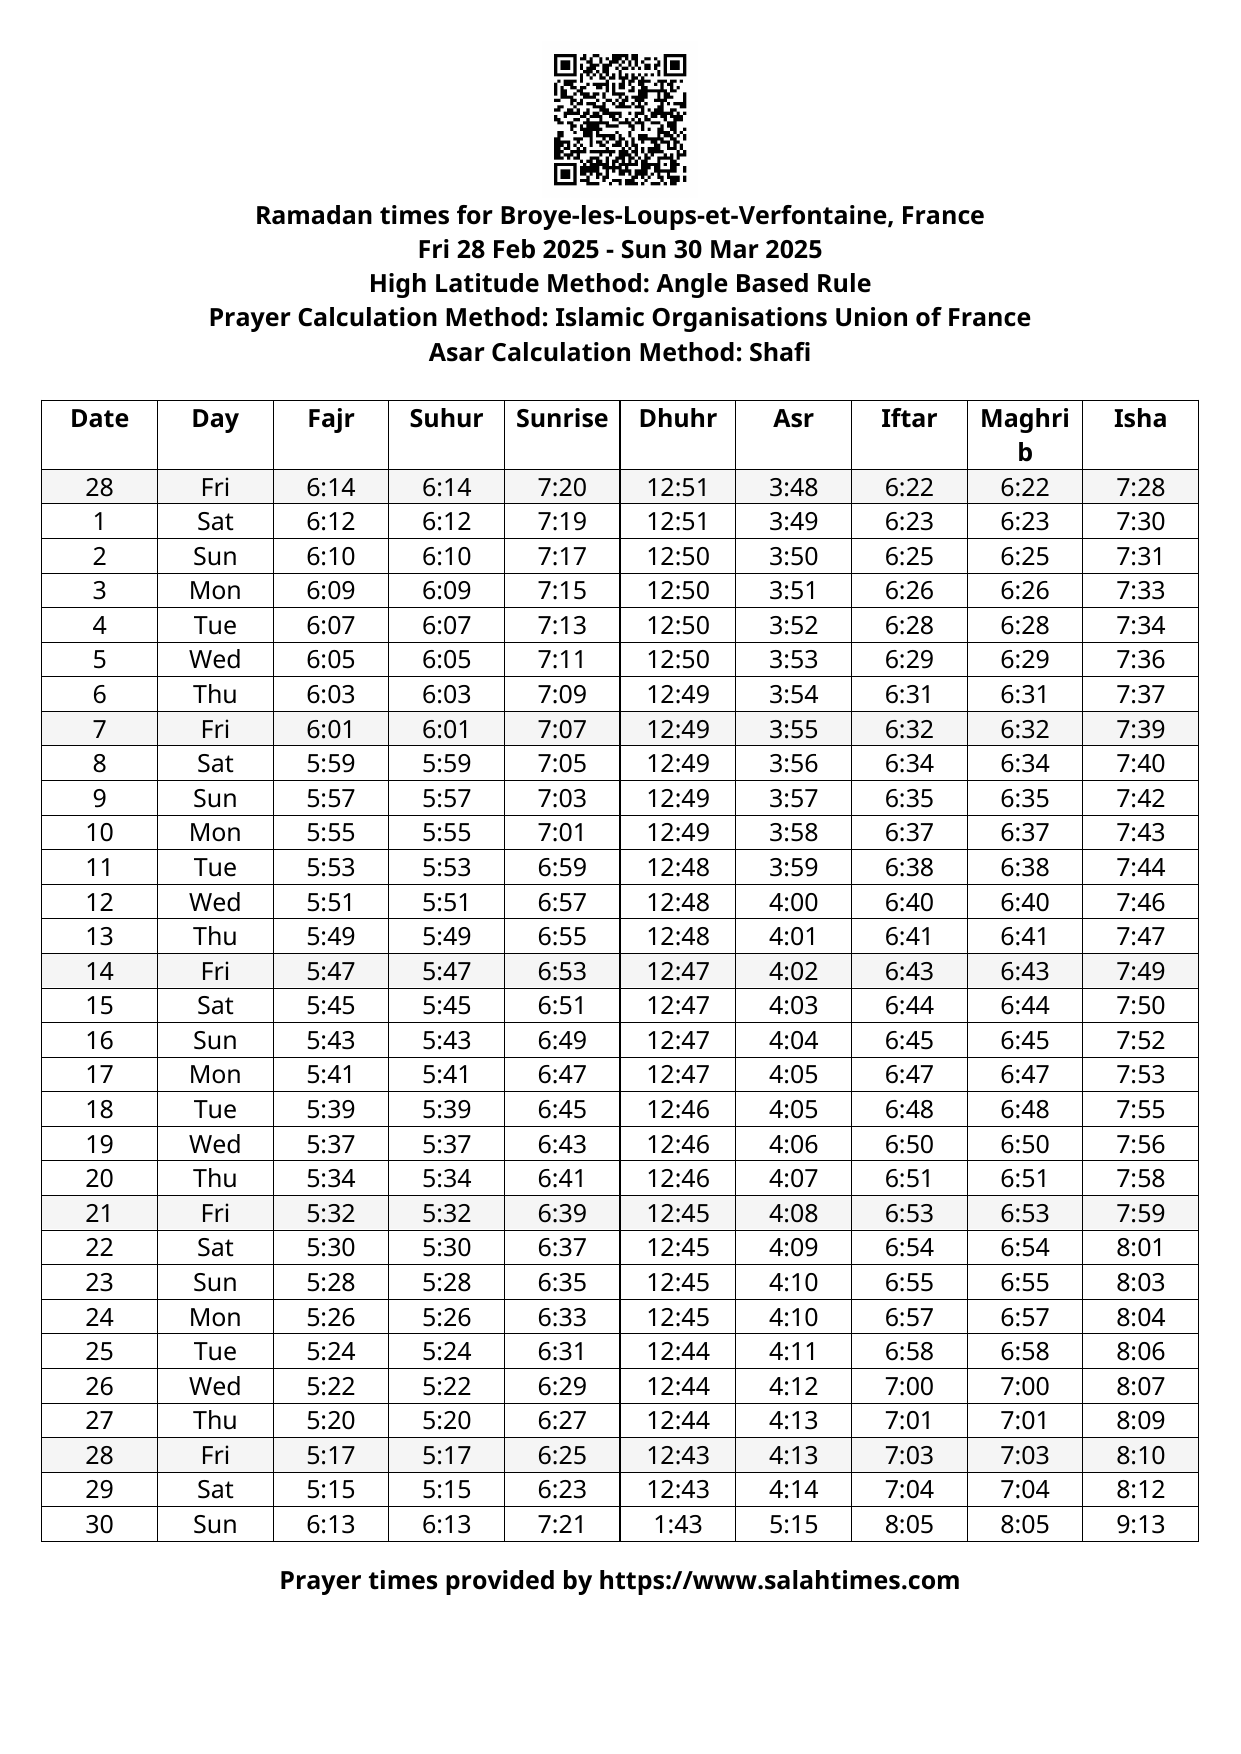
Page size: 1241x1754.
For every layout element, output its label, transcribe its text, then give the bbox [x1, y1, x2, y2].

table_header Dhuhr [621, 401, 735, 469]
text Prayer times provided by https://www.salahtimes.com [42, 1563, 1198, 1597]
table_cell 6:13 [389, 1507, 504, 1541]
table_cell 6:37 [968, 816, 1082, 849]
table_cell 5:59 [274, 746, 388, 780]
table_cell 8:05 [968, 1507, 1082, 1541]
table_cell 6:29 [968, 643, 1082, 676]
table_cell 7:04 [968, 1473, 1082, 1506]
table_cell 2 [42, 539, 157, 572]
table_header Date [42, 401, 157, 469]
table_header Sunrise [505, 401, 619, 469]
table_cell 4:10 [736, 1265, 851, 1299]
table_cell 6:53 [968, 1196, 1082, 1229]
table_cell 6:22 [968, 470, 1082, 503]
table_cell 4:12 [736, 1369, 851, 1402]
picture [542, 41, 699, 198]
table_cell 5:22 [389, 1369, 504, 1402]
table_cell 5:37 [274, 1127, 388, 1160]
table_cell 12:43 [621, 1438, 735, 1472]
table_cell 5:20 [274, 1404, 388, 1437]
table_cell 7:20 [505, 470, 619, 503]
table_cell 6:07 [274, 608, 388, 642]
table_cell Tue [158, 1334, 273, 1368]
table_cell 5:39 [389, 1092, 504, 1126]
table_cell 6:50 [852, 1127, 967, 1160]
table_cell 16 [42, 1023, 157, 1057]
table_cell 8:01 [1083, 1231, 1198, 1264]
table_cell 7:40 [1083, 746, 1198, 780]
table_cell 5:26 [274, 1300, 388, 1333]
table_cell 8:09 [1083, 1404, 1198, 1437]
table_cell 6:38 [852, 850, 967, 884]
table_cell 9 [42, 781, 157, 814]
table_cell 8:05 [852, 1507, 967, 1541]
table_cell 5:43 [389, 1023, 504, 1057]
table_cell 6:25 [968, 539, 1082, 572]
table_cell 12:44 [621, 1404, 735, 1437]
table_cell 6:41 [852, 919, 967, 953]
table_cell 6:25 [505, 1438, 619, 1472]
table_cell 6:27 [505, 1404, 619, 1437]
table_cell 6:31 [505, 1334, 619, 1368]
table_cell 3:54 [736, 677, 851, 711]
table_cell 12:47 [621, 1023, 735, 1057]
table_cell 12:49 [621, 712, 735, 745]
table_cell Fri [158, 954, 273, 987]
table_cell 6:59 [505, 850, 619, 884]
table_cell 12:50 [621, 608, 735, 642]
table_cell 5:53 [389, 850, 504, 884]
table_cell 3:49 [736, 504, 851, 538]
table_cell 4:09 [736, 1231, 851, 1264]
table_cell 5:15 [736, 1507, 851, 1541]
table_cell Tue [158, 1092, 273, 1126]
table_cell 5:43 [274, 1023, 388, 1057]
table_cell 29 [42, 1473, 157, 1506]
table_cell 6:43 [505, 1127, 619, 1160]
table_cell Sat [158, 1231, 273, 1264]
table_cell 12:48 [621, 885, 735, 918]
table_cell 7:04 [852, 1473, 967, 1506]
table_cell 12:45 [621, 1196, 735, 1229]
table_cell 6:05 [389, 643, 504, 676]
table_cell 7:15 [505, 574, 619, 607]
table_cell 5:24 [389, 1334, 504, 1368]
table_cell 5:30 [389, 1231, 504, 1264]
table_cell 6:28 [968, 608, 1082, 642]
table_cell 5:24 [274, 1334, 388, 1368]
table_cell Thu [158, 919, 273, 953]
table_cell 6:47 [852, 1058, 967, 1091]
table_cell 7:05 [505, 746, 619, 780]
table_cell 12:44 [621, 1369, 735, 1402]
table_cell 5:45 [389, 989, 504, 1022]
table_cell 5:51 [389, 885, 504, 918]
table_cell 4:06 [736, 1127, 851, 1160]
table_cell 6:38 [968, 850, 1082, 884]
table_cell 5:32 [274, 1196, 388, 1229]
table_cell 6:07 [389, 608, 504, 642]
table_cell Fri [158, 712, 273, 745]
table_cell 6:45 [505, 1092, 619, 1126]
table_cell 6:23 [968, 504, 1082, 538]
table_cell 6:54 [968, 1231, 1082, 1264]
table_cell Fri [158, 1438, 273, 1472]
table_cell 12:51 [621, 504, 735, 538]
table_cell 6:44 [852, 989, 967, 1022]
table_cell 5:39 [274, 1092, 388, 1126]
table_cell 21 [42, 1196, 157, 1229]
table_cell 7:17 [505, 539, 619, 572]
table_cell 12:48 [621, 850, 735, 884]
table_cell 6:51 [505, 989, 619, 1022]
table_cell 7:46 [1083, 885, 1198, 918]
table_cell 6:55 [852, 1265, 967, 1299]
table_cell Mon [158, 574, 273, 607]
table_cell 27 [42, 1404, 157, 1437]
table_cell 5:53 [274, 850, 388, 884]
table_cell Thu [158, 677, 273, 711]
table_cell 6:32 [852, 712, 967, 745]
table_cell 5:17 [389, 1438, 504, 1472]
table_cell 6:43 [968, 954, 1082, 987]
table_cell 6:09 [274, 574, 388, 607]
table_cell 6:37 [505, 1231, 619, 1264]
text Prayer Calculation Method: Islamic Organisations Union of France [42, 300, 1198, 334]
text Ramadan times for Broye-les-Loups-et-Verfontaine, France [42, 198, 1198, 232]
table_cell 7:50 [1083, 989, 1198, 1022]
table_cell 6:47 [505, 1058, 619, 1091]
table_cell 5:22 [274, 1369, 388, 1402]
table_cell 6:01 [389, 712, 504, 745]
table_cell 4:03 [736, 989, 851, 1022]
table_cell Mon [158, 816, 273, 849]
table_cell 6:05 [274, 643, 388, 676]
table_cell 6:47 [968, 1058, 1082, 1091]
table_cell 12:50 [621, 643, 735, 676]
table_cell 5:26 [389, 1300, 504, 1333]
table_cell 7 [42, 712, 157, 745]
table_cell Wed [158, 1127, 273, 1160]
table_cell 7:39 [1083, 712, 1198, 745]
table_cell 6:45 [968, 1023, 1082, 1057]
table_cell 12:45 [621, 1231, 735, 1264]
table_cell 26 [42, 1369, 157, 1402]
text Fri 28 Feb 2025 - Sun 30 Mar 2025 [42, 232, 1198, 266]
table_cell 6:37 [852, 816, 967, 849]
table_cell 5:55 [389, 816, 504, 849]
table_cell 30 [42, 1507, 157, 1541]
table_cell 12:45 [621, 1265, 735, 1299]
table_cell 7:07 [505, 712, 619, 745]
table_cell 5:28 [389, 1265, 504, 1299]
table_cell Fri [158, 470, 273, 503]
text Asar Calculation Method: Shafi [42, 334, 1198, 368]
table_cell 28 [42, 470, 157, 503]
table_cell 5:15 [274, 1473, 388, 1506]
table_cell 20 [42, 1161, 157, 1195]
table_cell 6:51 [852, 1161, 967, 1195]
table_cell 14 [42, 954, 157, 987]
table_cell 3:52 [736, 608, 851, 642]
table_cell 11 [42, 850, 157, 884]
table_cell 5:51 [274, 885, 388, 918]
table_cell 6:44 [968, 989, 1082, 1022]
table_cell 10 [42, 816, 157, 849]
table_cell 1:43 [621, 1507, 735, 1541]
table_cell 6:26 [968, 574, 1082, 607]
table_cell 4:07 [736, 1161, 851, 1195]
table_cell 7:36 [1083, 643, 1198, 676]
table_cell 6:29 [852, 643, 967, 676]
table_cell 6:53 [505, 954, 619, 987]
table_cell 6:57 [505, 885, 619, 918]
table_cell 6:40 [968, 885, 1082, 918]
table_cell 6:25 [852, 539, 967, 572]
table_cell 8:06 [1083, 1334, 1198, 1368]
table_cell 6:43 [852, 954, 967, 987]
table_cell 7:53 [1083, 1058, 1198, 1091]
table_cell 3:50 [736, 539, 851, 572]
table_cell 6:55 [505, 919, 619, 953]
table_cell 8:07 [1083, 1369, 1198, 1402]
table_cell 12:51 [621, 470, 735, 503]
table_header Day [158, 401, 273, 469]
table_cell 12 [42, 885, 157, 918]
table_cell 6:31 [852, 677, 967, 711]
table_cell 12:48 [621, 919, 735, 953]
table_cell 5:20 [389, 1404, 504, 1437]
table_cell 6:41 [968, 919, 1082, 953]
table_cell 18 [42, 1092, 157, 1126]
table_cell 6:32 [968, 712, 1082, 745]
table_cell 7:47 [1083, 919, 1198, 953]
table_cell 6:54 [852, 1231, 967, 1264]
table_cell Sun [158, 781, 273, 814]
table_cell 4:11 [736, 1334, 851, 1368]
table_cell 5:17 [274, 1438, 388, 1472]
table_cell 6:28 [852, 608, 967, 642]
table_cell 5:30 [274, 1231, 388, 1264]
table_cell 5:34 [389, 1161, 504, 1195]
table_cell 7:31 [1083, 539, 1198, 572]
table_cell 6:57 [852, 1300, 967, 1333]
table_cell 6:35 [968, 781, 1082, 814]
table_cell 8:12 [1083, 1473, 1198, 1506]
table_cell 4:05 [736, 1058, 851, 1091]
table_cell 12:49 [621, 677, 735, 711]
table_cell 25 [42, 1334, 157, 1368]
table_cell 23 [42, 1265, 157, 1299]
table_cell 3:51 [736, 574, 851, 607]
table_cell 7:03 [852, 1438, 967, 1472]
table_cell 7:21 [505, 1507, 619, 1541]
table_cell 15 [42, 989, 157, 1022]
table_header Suhur [389, 401, 504, 469]
table_cell 12:49 [621, 781, 735, 814]
table_cell 7:34 [1083, 608, 1198, 642]
table_cell Sun [158, 539, 273, 572]
table_cell 7:56 [1083, 1127, 1198, 1160]
table_cell 5:41 [274, 1058, 388, 1091]
table_cell 6:34 [968, 746, 1082, 780]
table_cell 7:43 [1083, 816, 1198, 849]
table_cell 7:49 [1083, 954, 1198, 987]
table_cell 6:09 [389, 574, 504, 607]
table_cell 22 [42, 1231, 157, 1264]
table_cell Sun [158, 1507, 273, 1541]
table_cell 5:41 [389, 1058, 504, 1091]
table_cell 3:59 [736, 850, 851, 884]
table_cell 4:10 [736, 1300, 851, 1333]
table_cell 4:08 [736, 1196, 851, 1229]
table_cell 4:13 [736, 1438, 851, 1472]
table_cell Wed [158, 885, 273, 918]
table_cell Fri [158, 1196, 273, 1229]
table_cell 7:03 [968, 1438, 1082, 1472]
table_cell 5:49 [274, 919, 388, 953]
table_cell 6:26 [852, 574, 967, 607]
table_cell 7:37 [1083, 677, 1198, 711]
table_cell 4:01 [736, 919, 851, 953]
table_cell Sat [158, 989, 273, 1022]
table_cell 8:03 [1083, 1265, 1198, 1299]
table_cell 6:23 [852, 504, 967, 538]
table_cell 5:57 [389, 781, 504, 814]
table_cell 6:33 [505, 1300, 619, 1333]
table_cell 8:04 [1083, 1300, 1198, 1333]
table_cell 6:48 [968, 1092, 1082, 1126]
table_cell 6:14 [389, 470, 504, 503]
table_cell 7:44 [1083, 850, 1198, 884]
table_cell 6:53 [852, 1196, 967, 1229]
table_cell Tue [158, 850, 273, 884]
table_cell 4 [42, 608, 157, 642]
table_cell 12:44 [621, 1334, 735, 1368]
table_cell 1 [42, 504, 157, 538]
table_cell 5:15 [389, 1473, 504, 1506]
table_cell 28 [42, 1438, 157, 1472]
table_cell 4:14 [736, 1473, 851, 1506]
table_cell 5:32 [389, 1196, 504, 1229]
table_cell 6:12 [274, 504, 388, 538]
table_cell 12:50 [621, 574, 735, 607]
table_cell 6:50 [968, 1127, 1082, 1160]
table_cell 12:43 [621, 1473, 735, 1506]
table_cell 6:31 [968, 677, 1082, 711]
table_cell 7:01 [505, 816, 619, 849]
table_cell 3 [42, 574, 157, 607]
table_cell 12:49 [621, 816, 735, 849]
table_cell Mon [158, 1300, 273, 1333]
table_cell 6:35 [505, 1265, 619, 1299]
table_cell 7:55 [1083, 1092, 1198, 1126]
table_cell 3:55 [736, 712, 851, 745]
table_cell 3:53 [736, 643, 851, 676]
table_cell Sat [158, 746, 273, 780]
table_cell 4:00 [736, 885, 851, 918]
table_cell 7:59 [1083, 1196, 1198, 1229]
table_cell 5:37 [389, 1127, 504, 1160]
table_cell 7:03 [505, 781, 619, 814]
text High Latitude Method: Angle Based Rule [42, 266, 1198, 300]
table_cell 6:39 [505, 1196, 619, 1229]
table_cell 7:13 [505, 608, 619, 642]
table_cell 3:48 [736, 470, 851, 503]
table_cell Sun [158, 1023, 273, 1057]
table_cell 7:28 [1083, 470, 1198, 503]
table_cell 8 [42, 746, 157, 780]
table_cell 13 [42, 919, 157, 953]
table_cell 12:47 [621, 1058, 735, 1091]
table_cell 6:58 [852, 1334, 967, 1368]
table_cell 6:55 [968, 1265, 1082, 1299]
table_cell 7:58 [1083, 1161, 1198, 1195]
table_cell Sat [158, 1473, 273, 1506]
table_cell 5:47 [389, 954, 504, 987]
table_cell 12:46 [621, 1092, 735, 1126]
table_cell 6:29 [505, 1369, 619, 1402]
table_cell Wed [158, 1369, 273, 1402]
table_cell Tue [158, 608, 273, 642]
table_cell 17 [42, 1058, 157, 1091]
table_cell 4:13 [736, 1404, 851, 1437]
table_cell 6:45 [852, 1023, 967, 1057]
table_cell Sat [158, 504, 273, 538]
table_cell 12:45 [621, 1300, 735, 1333]
table_cell 12:47 [621, 989, 735, 1022]
table_cell Mon [158, 1058, 273, 1091]
table_cell 6:12 [389, 504, 504, 538]
table_cell Thu [158, 1161, 273, 1195]
table_cell 24 [42, 1300, 157, 1333]
table_cell 7:19 [505, 504, 619, 538]
table_cell 7:11 [505, 643, 619, 676]
table_cell 8:10 [1083, 1438, 1198, 1472]
table_cell 7:01 [968, 1404, 1082, 1437]
table_cell 6:49 [505, 1023, 619, 1057]
table_cell 12:50 [621, 539, 735, 572]
table_header Fajr [274, 401, 388, 469]
table_header Maghrib [968, 401, 1082, 469]
table_cell 5:59 [389, 746, 504, 780]
table_cell Sun [158, 1265, 273, 1299]
table_cell 19 [42, 1127, 157, 1160]
table_cell 3:56 [736, 746, 851, 780]
table_cell 7:01 [852, 1404, 967, 1437]
table_cell 5:28 [274, 1265, 388, 1299]
table_cell 12:46 [621, 1127, 735, 1160]
table_cell 6:48 [852, 1092, 967, 1126]
table_cell 7:09 [505, 677, 619, 711]
table_cell 7:00 [968, 1369, 1082, 1402]
table_cell 7:33 [1083, 574, 1198, 607]
table_cell 6:10 [389, 539, 504, 572]
table_cell 7:52 [1083, 1023, 1198, 1057]
table_cell 4:02 [736, 954, 851, 987]
table_cell 4:04 [736, 1023, 851, 1057]
table_header Iftar [852, 401, 967, 469]
table_cell 12:46 [621, 1161, 735, 1195]
table_cell 6:40 [852, 885, 967, 918]
table_cell 6 [42, 677, 157, 711]
table_cell 6:51 [968, 1161, 1082, 1195]
table_cell 5:57 [274, 781, 388, 814]
table_cell 7:00 [852, 1369, 967, 1402]
table_cell 6:58 [968, 1334, 1082, 1368]
table_cell Wed [158, 643, 273, 676]
table_cell 6:57 [968, 1300, 1082, 1333]
table_cell 6:34 [852, 746, 967, 780]
table_cell Thu [158, 1404, 273, 1437]
table_cell 12:49 [621, 746, 735, 780]
table_cell 5:47 [274, 954, 388, 987]
table_cell 5 [42, 643, 157, 676]
table_cell 3:57 [736, 781, 851, 814]
table_cell 5:49 [389, 919, 504, 953]
table_cell 6:13 [274, 1507, 388, 1541]
table_cell 6:10 [274, 539, 388, 572]
table_cell 6:23 [505, 1473, 619, 1506]
table_header Asr [736, 401, 851, 469]
table_cell 7:30 [1083, 504, 1198, 538]
table_cell 9:13 [1083, 1507, 1198, 1541]
table_cell 4:05 [736, 1092, 851, 1126]
table_cell 5:45 [274, 989, 388, 1022]
table_cell 6:14 [274, 470, 388, 503]
table_cell 5:34 [274, 1161, 388, 1195]
table_cell 6:03 [389, 677, 504, 711]
table_cell 7:42 [1083, 781, 1198, 814]
table_cell 6:41 [505, 1161, 619, 1195]
table_cell 6:01 [274, 712, 388, 745]
table_cell 6:03 [274, 677, 388, 711]
table_cell 6:35 [852, 781, 967, 814]
table_cell 5:55 [274, 816, 388, 849]
table_header Isha [1083, 401, 1198, 469]
table_cell 3:58 [736, 816, 851, 849]
table_cell 12:47 [621, 954, 735, 987]
table_cell 6:22 [852, 470, 967, 503]
